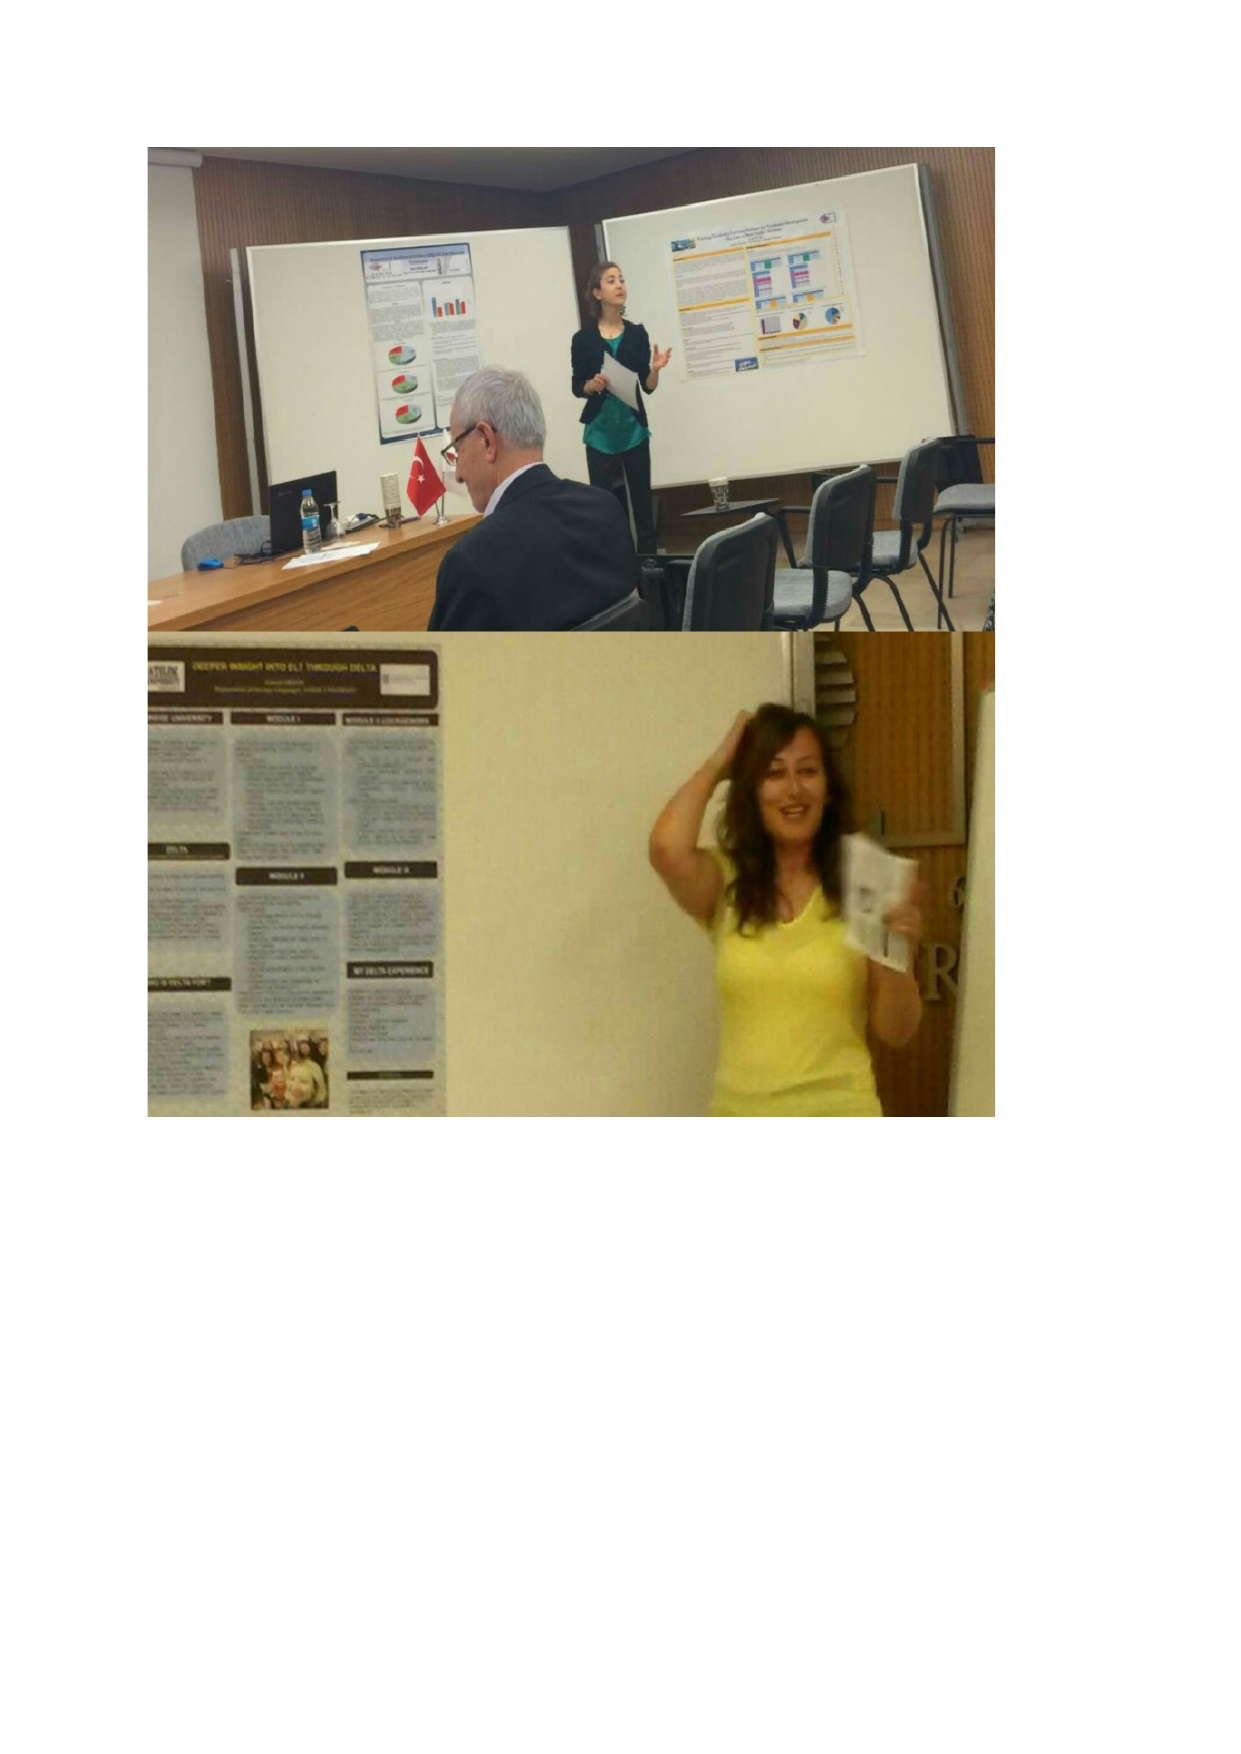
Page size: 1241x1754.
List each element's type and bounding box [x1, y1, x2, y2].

picture [147, 147, 996, 1117]
